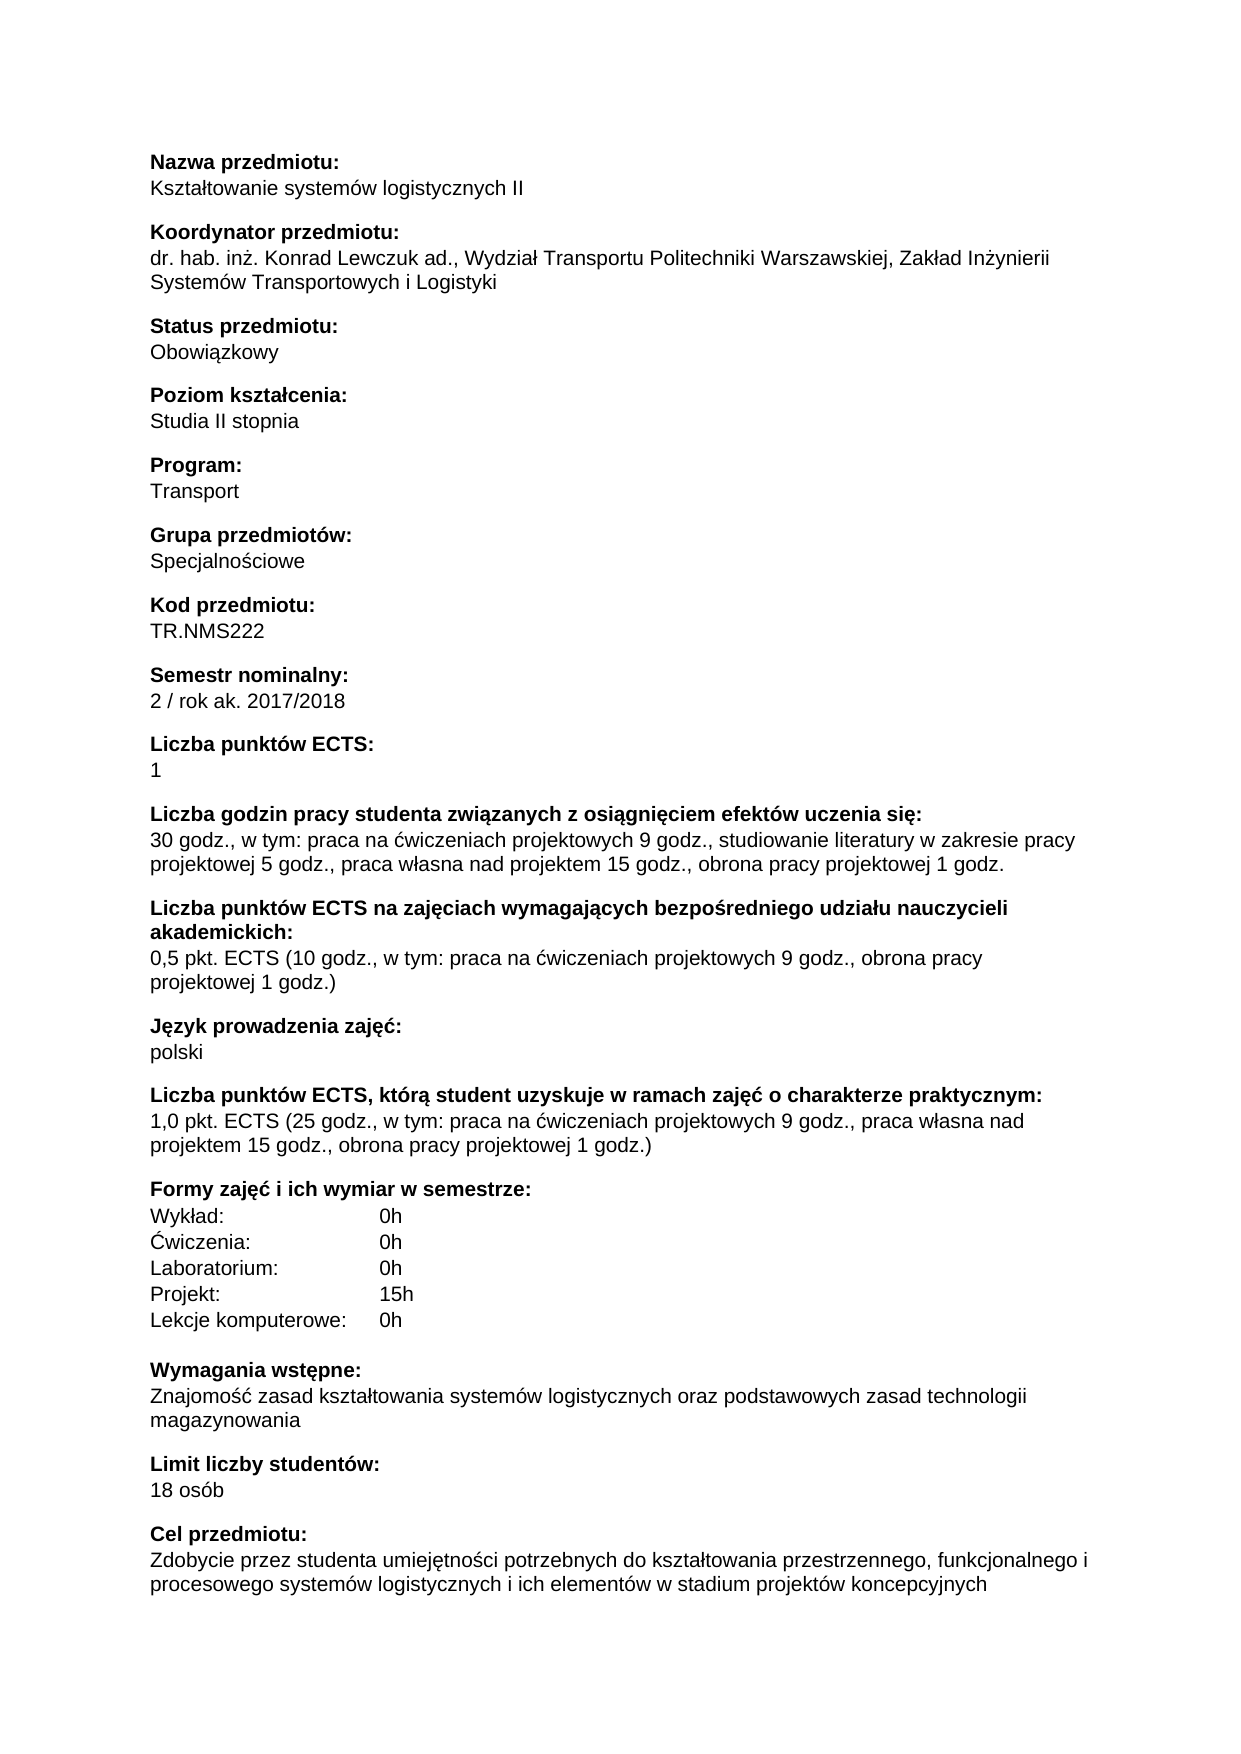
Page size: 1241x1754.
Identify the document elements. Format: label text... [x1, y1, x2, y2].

table_cell Laboratorium: [140, 1256, 367, 1280]
text Zdobycie przez studenta umiejętności potrzebnych do kształtowania przestrzennego, funkcjonalnego i procesowego systemów logistycznych i ich elementów w stadium projektów koncepcyjnych [150, 1547, 1090, 1595]
table_cell 0h [369, 1228, 597, 1254]
table_header Wykład: [140, 1204, 367, 1228]
table_cell 0h [369, 1306, 597, 1332]
text Formy zajęć i ich wymiar w semestrze: [150, 1177, 1090, 1201]
table_cell Ćwiczenia: [140, 1230, 367, 1254]
text Limit liczby studentów: [150, 1452, 1090, 1476]
text 18 osób [150, 1478, 1090, 1502]
text Kształtowanie systemów logistycznych II [150, 176, 1090, 200]
text 2 / rok ak. 2017/2018 [150, 688, 1090, 712]
text Liczba punktów ECTS na zajęciach wymagających bezpośredniego udziału nauczycieli akademickich: [150, 896, 1090, 944]
table_cell Lekcje komputerowe: [140, 1308, 367, 1332]
text Specjalnościowe [150, 549, 1090, 573]
text dr. hab. inż. Konrad Lewczuk ad., Wydział Transportu Politechniki Warszawskiej, Zakład Inżynierii Systemów Transportowych i Logistyki [150, 246, 1090, 294]
text Język prowadzenia zajęć: [150, 1013, 1090, 1037]
text Wymagania wstępne: [150, 1358, 1090, 1382]
text 1 [150, 758, 1090, 782]
text Grupa przedmiotów: [150, 523, 1090, 547]
text Obowiązkowy [150, 339, 1090, 363]
text Liczba godzin pracy studenta związanych z osiągnięciem efektów uczenia się: [150, 802, 1090, 826]
text Program: [150, 453, 1090, 477]
text Transport [150, 479, 1090, 503]
text Status przedmiotu: [150, 313, 1090, 337]
text Koordynator przedmiotu: [150, 220, 1090, 244]
text Liczba punktów ECTS, którą student uzyskuje w ramach zajęć o charakterze praktycznym: [150, 1083, 1090, 1107]
text Poziom kształcenia: [150, 383, 1090, 407]
table_header 0h [369, 1204, 597, 1228]
table_cell 15h [369, 1280, 597, 1306]
text 0,5 pkt. ECTS (10 godz., w tym: praca na ćwiczeniach projektowych 9 godz., obrona pracy projektowej 1 godz.) [150, 946, 1090, 994]
text Semestr nominalny: [150, 662, 1090, 686]
text Znajomość zasad kształtowania systemów logistycznych oraz podstawowych zasad technologii magazynowania [150, 1384, 1090, 1432]
table_cell Projekt: [140, 1282, 367, 1306]
text polski [150, 1039, 1090, 1063]
table_cell 0h [369, 1254, 597, 1280]
text Cel przedmiotu: [150, 1521, 1090, 1545]
text Nazwa przedmiotu: [150, 150, 1090, 174]
text TR.NMS222 [150, 619, 1090, 643]
text 1,0 pkt. ECTS (25 godz., w tym: praca na ćwiczeniach projektowych 9 godz., praca własna nad projektem 15 godz., obrona pracy projektowej 1 godz.) [150, 1109, 1090, 1157]
text Studia II stopnia [150, 409, 1090, 433]
text Kod przedmiotu: [150, 593, 1090, 617]
text Liczba punktów ECTS: [150, 732, 1090, 756]
text 30 godz., w tym: praca na ćwiczeniach projektowych 9 godz., studiowanie literatury w zakresie pracy projektowej 5 godz., praca własna nad projektem 15 godz., obrona pracy projektowej 1 godz. [150, 828, 1090, 876]
